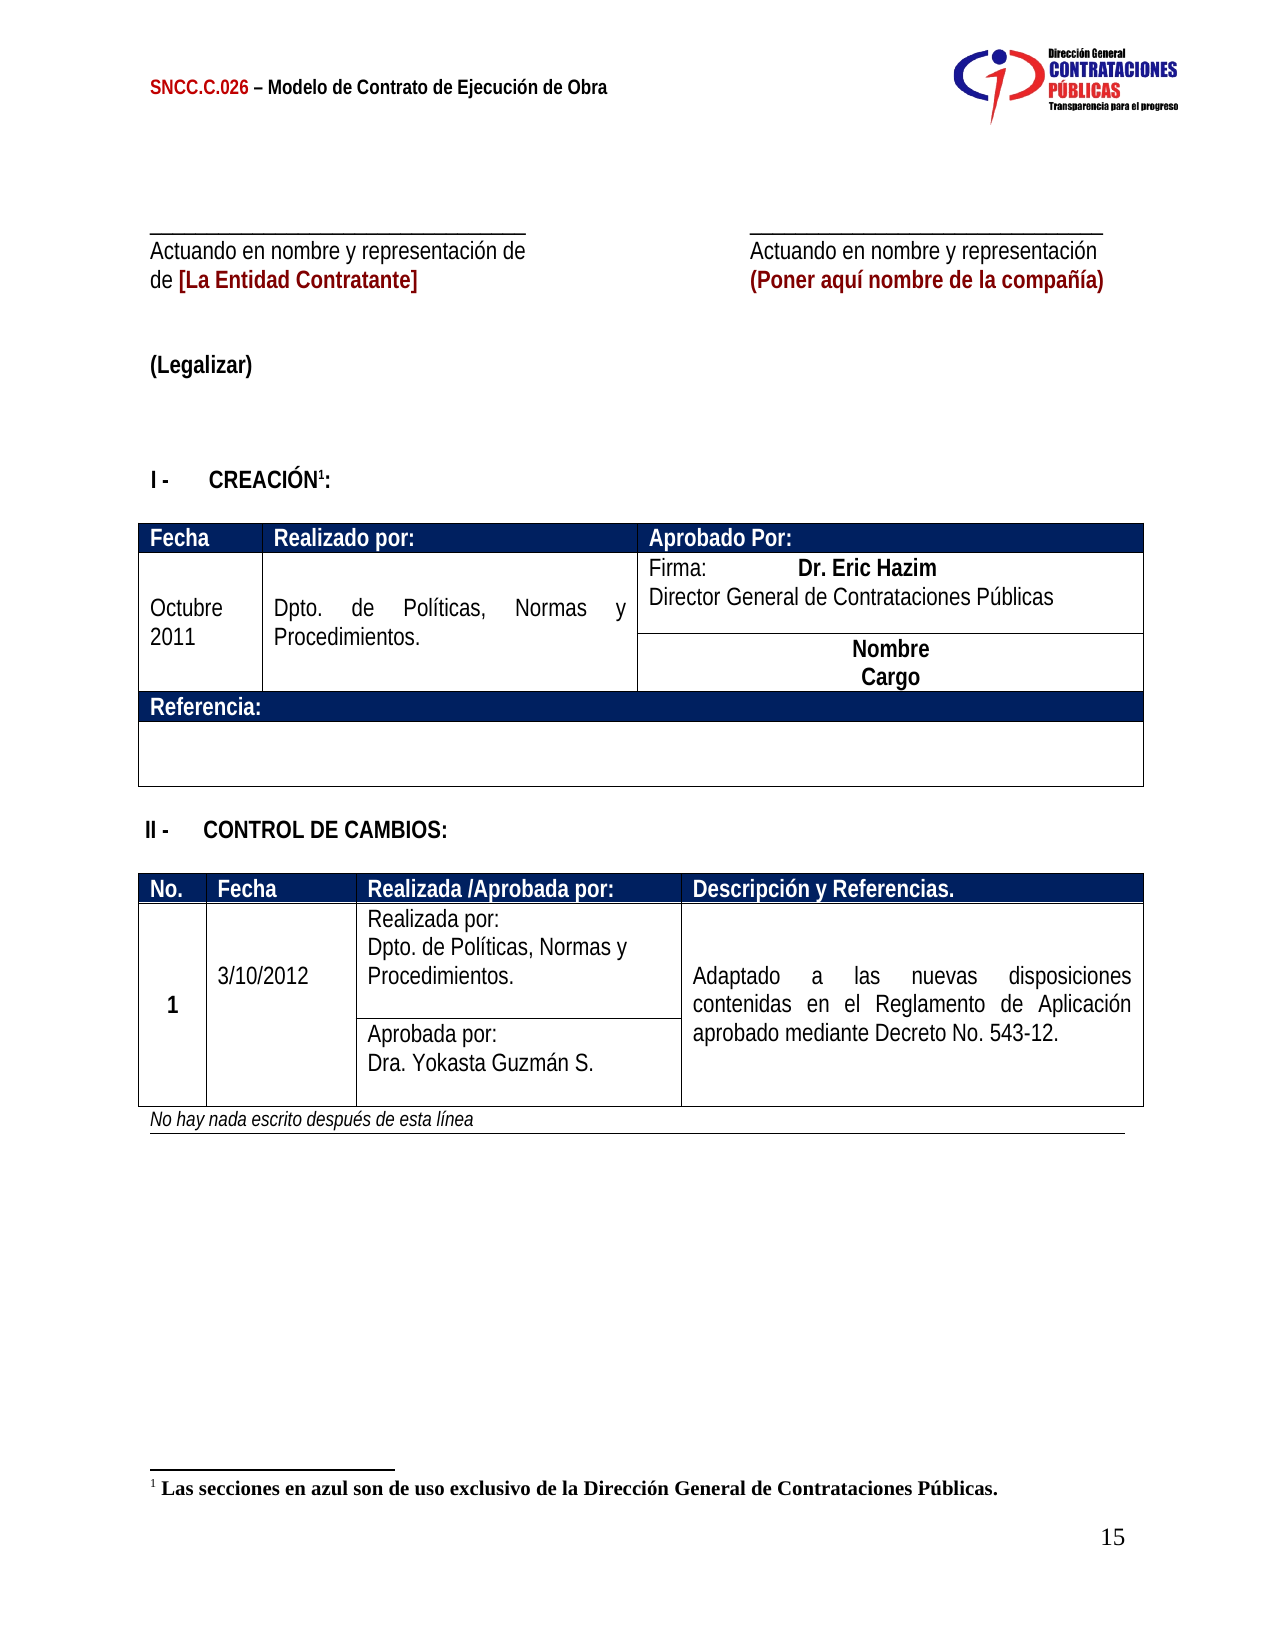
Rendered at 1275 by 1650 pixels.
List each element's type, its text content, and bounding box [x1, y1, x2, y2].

table_cell 1 [139, 904, 206, 1106]
table_header Aprobado Por: [638, 524, 1143, 552]
table_cell Realizada por: Dpto. de Políticas, Normas y Procedimientos. [357, 904, 681, 1018]
table_cell Nombre Cargo [638, 634, 1143, 691]
table_header No. [139, 874, 206, 902]
table_header Fecha [207, 874, 356, 902]
text No hay nada escrito después de esta línea [150, 1107, 1125, 1133]
list Creación: [169, 465, 1125, 494]
table_cell Firma: Dr. Eric Hazim Director General de Contrataciones Públicas [638, 553, 1143, 633]
table_header Realizado por: [263, 524, 637, 552]
text _________________________________ _______________________________ Actuando en nombre y representación de Actuando en nombre y representación de [La Entidad Contratante] (Poner aquí nombre de la compañía) [150, 207, 1125, 293]
table_header Realizada /Aprobada por: [357, 874, 681, 902]
table_cell Aprobada por: Dra. Yokasta Guzmán S. [357, 1019, 681, 1106]
table_header Fecha [139, 524, 262, 552]
text (Legalizar) [150, 351, 1125, 379]
table_cell [139, 722, 1143, 786]
table_header Descripción y Referencias. [682, 874, 1143, 902]
table_cell Octubre 2011 [139, 553, 262, 691]
table_cell Adaptado a las nuevas disposiciones contenidas en el Reglamento de Aplicación aprobado mediante Decreto No. 543-12. [682, 904, 1143, 1106]
picture [953, 48, 1178, 125]
list CONTROL DE CAMBIOS: [169, 816, 1125, 844]
table_cell Referencia: [139, 692, 1143, 721]
table_cell Dpto. de Políticas, Normas y Procedimientos. [263, 553, 637, 691]
table_cell 3/10/2012 [207, 904, 356, 1106]
